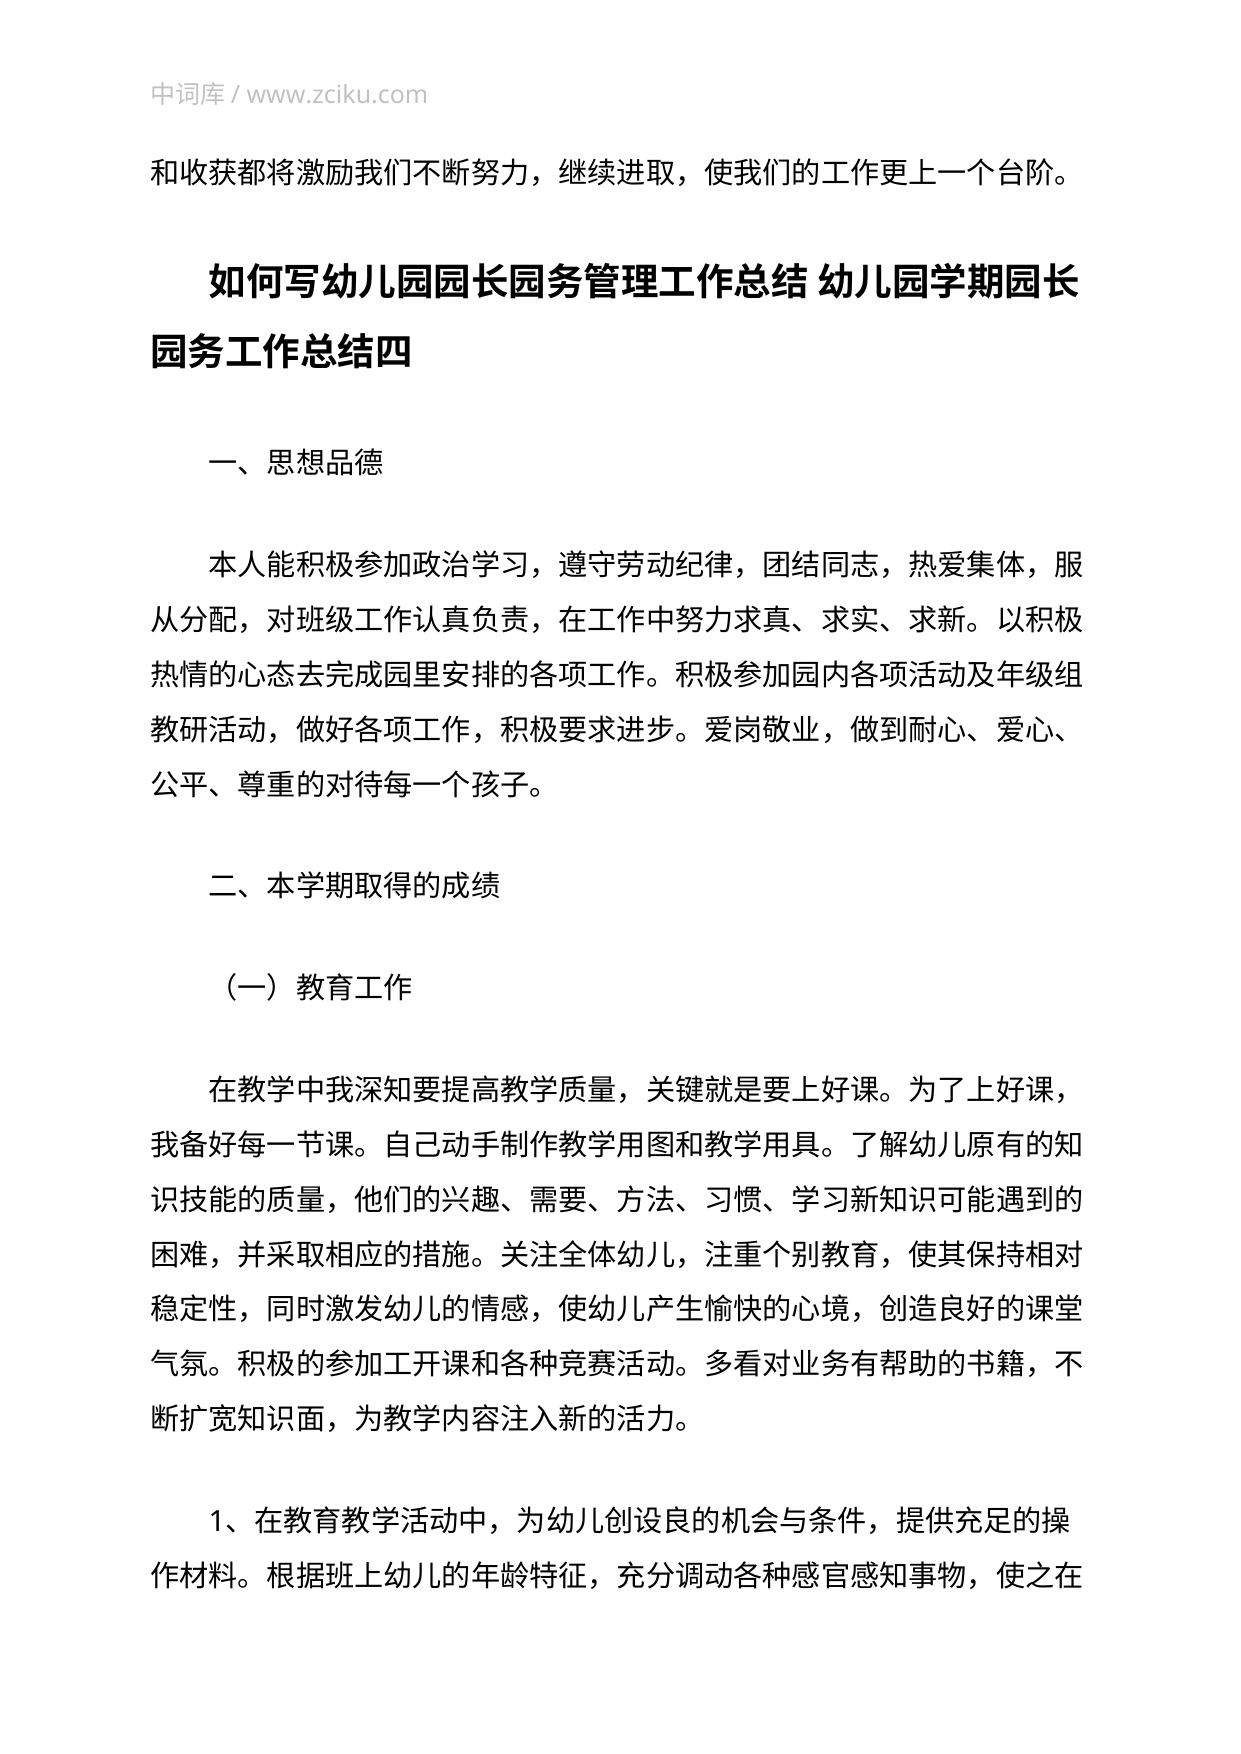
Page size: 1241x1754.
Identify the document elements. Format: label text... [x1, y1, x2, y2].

text 在教学中我深知要提高教学质量，关键就是要上好课。为了上好课，我备好每一节课。自己动手制作教学用图和教学用具。了解幼儿原有的知识技能的质量，他们的兴趣、需要、方法、习惯、学习新知识可能遇到的困难，并采取相应的措施。关注全体幼儿，注重个别教育，使其保持相对稳定性，同时激发幼儿的情感，使幼儿产生愉快的心境，创造良好的课堂气氛。积极的参加工开课和各种竞赛活动。多看对业务有帮助的书籍，不断扩宽知识面，为教学内容注入新的活力。 [150, 1066, 1090, 1438]
text 如何写幼儿园园长园务管理工作总结 幼儿园学期园长园务工作总结四 [150, 252, 1090, 377]
text 二、本学期取得的成绩 [150, 863, 1090, 905]
text 本人能积极参加政治学习，遵守劳动纪律，团结同志，热爱集体，服从分配，对班级工作认真负责，在工作中努力求真、求实、求新。以积极热情的心态去完成园里安排的各项工作。积极参加园内各项活动及年级组教研活动，做好各项工作，积极要求进步。爱岗敬业，做到耐心、爱心、公平、尊重的对待每一个孩子。 [150, 541, 1090, 803]
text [150, 1497, 1090, 1595]
text 一、思想品德 [150, 440, 1090, 482]
text （一）教育工作 [150, 964, 1090, 1007]
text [150, 150, 1090, 192]
